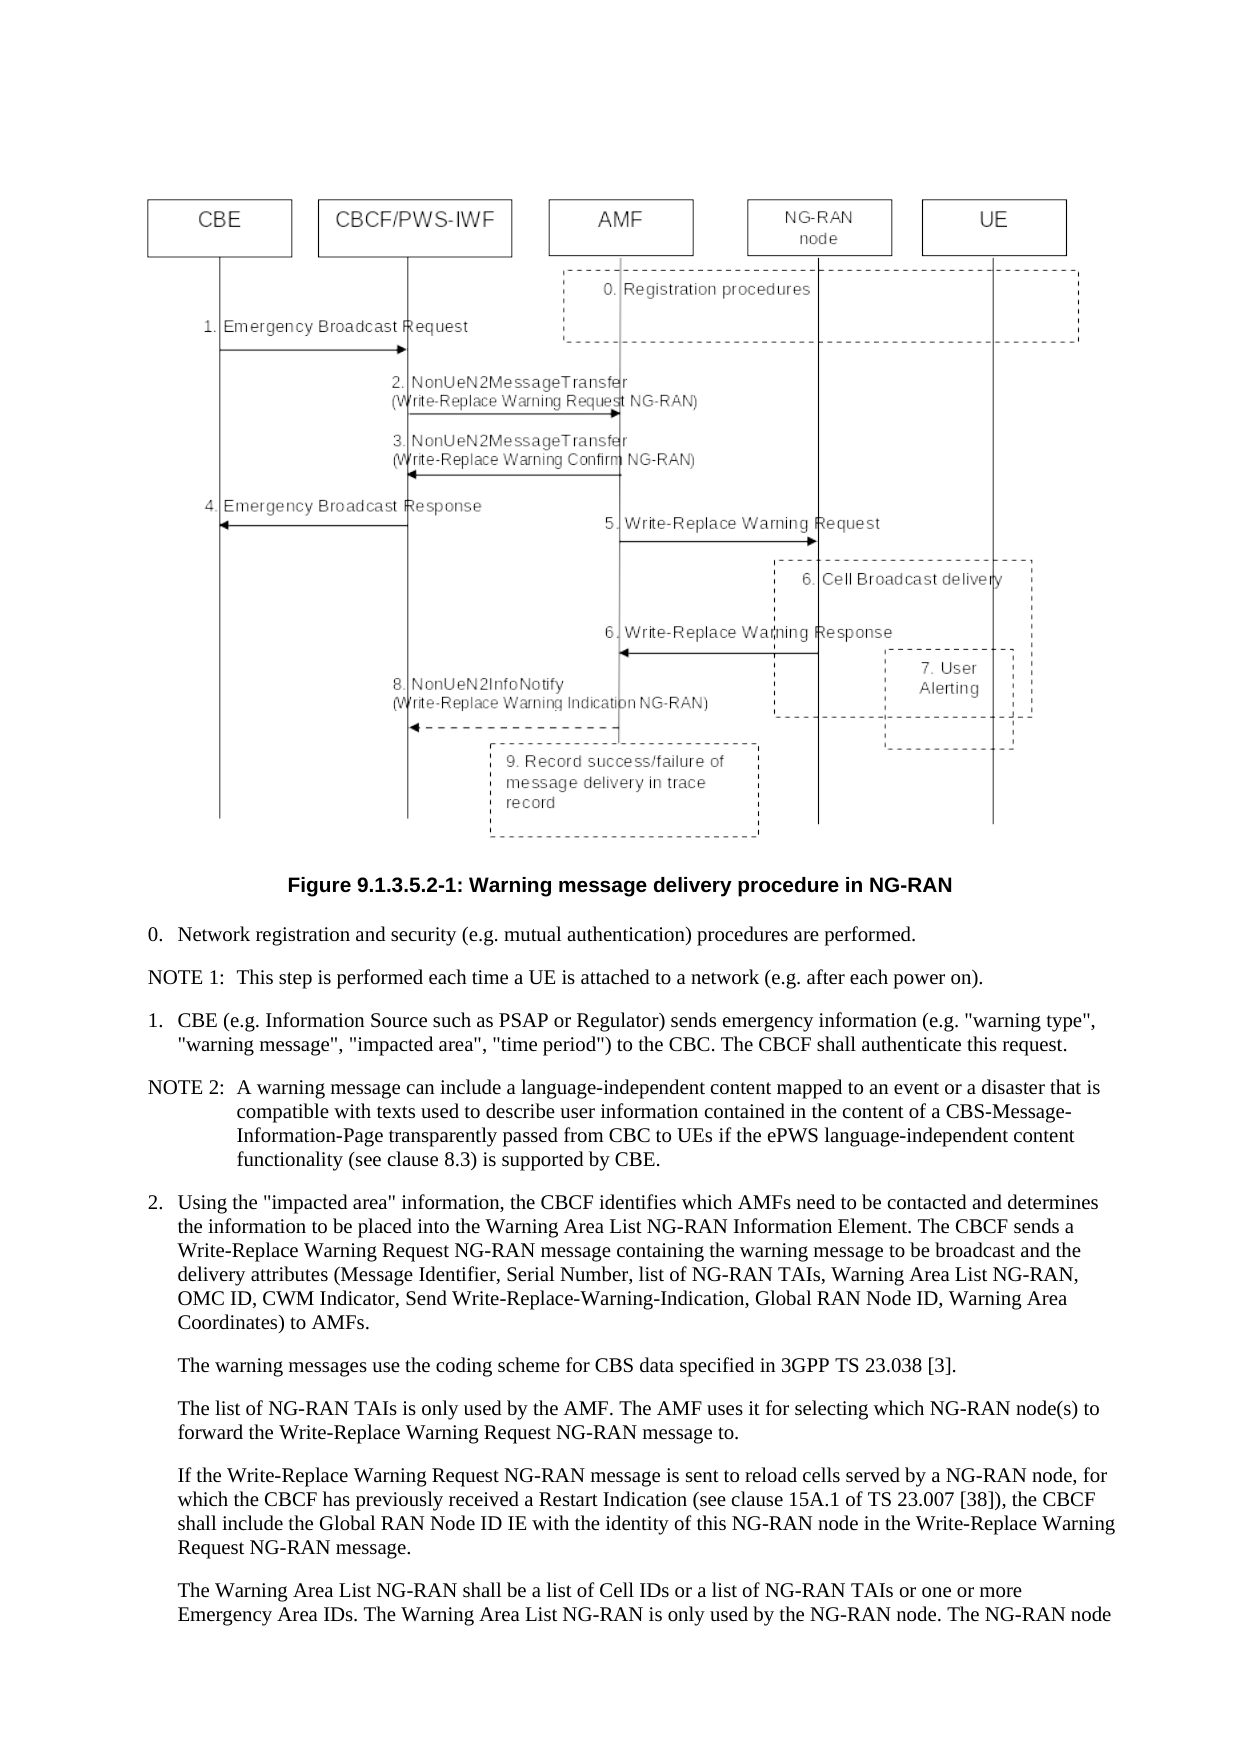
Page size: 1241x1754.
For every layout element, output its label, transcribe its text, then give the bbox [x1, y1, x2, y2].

text The list of NG-RAN TAIs is only used by the AMF. The AMF uses it for selecting which NG-RAN node(s) to forward the Write-Replace Warning Request NG-RAN message to. [148, 1396, 1122, 1444]
text If the Write-Replace Warning Request NG-RAN message is sent to reload cells served by a NG-RAN node, for which the CBCF has previously received a Restart Indication (see clause 15A.1 of TS 23.007 [38]), the CBCF shall include the Global RAN Node ID IE with the identity of this NG-RAN node in the Write-Replace Warning Request NG-RAN message. [148, 1462, 1122, 1559]
text NOTE 1: This step is performed each time a UE is attached to a network (e.g. after each power on). [148, 965, 1122, 989]
text 1. CBE (e.g. Information Source such as PSAP or Regulator) sends emergency information (e.g. "warning type", "warning message", "impacted area", "time period") to the CBC. The CBCF shall authenticate this request. [148, 1008, 1122, 1056]
text Figure 9.1.3.5.2-1: Warning message delivery procedure in NG-RAN [118, 873, 1122, 897]
text 2. Using the "impacted area" information, the CBCF identifies which AMFs need to be contacted and determines the information to be placed into the Warning Area List NG-RAN Information Element. The CBCF sends a Write-Replace Warning Request NG-RAN message containing the warning message to be broadcast and the delivery attributes (Message Identifier, Serial Number, list of NG-RAN TAIs, Warning Area List NG-RAN, OMC ID, CWM Indicator, Send Write-Replace-Warning-Indication, Global RAN Node ID, Warning Area Coordinates) to AMFs. [148, 1190, 1122, 1334]
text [148, 1577, 1122, 1626]
text NOTE 2: A warning message can include a language-independent content mapped to an event or a disaster that is compatible with texts used to describe user information contained in the content of a CBS-Message-Information-Page transparently passed from CBC to UEs if the ePWS language-independent content functionality (see clause 8.3) is supported by CBE. [148, 1075, 1122, 1171]
text The warning messages use the coding scheme for CBS data specified in 3GPP TS 23.038 [3]. [148, 1353, 1122, 1377]
text 0. Network registration and security (e.g. mutual authentication) procedures are performed. [148, 922, 1122, 946]
